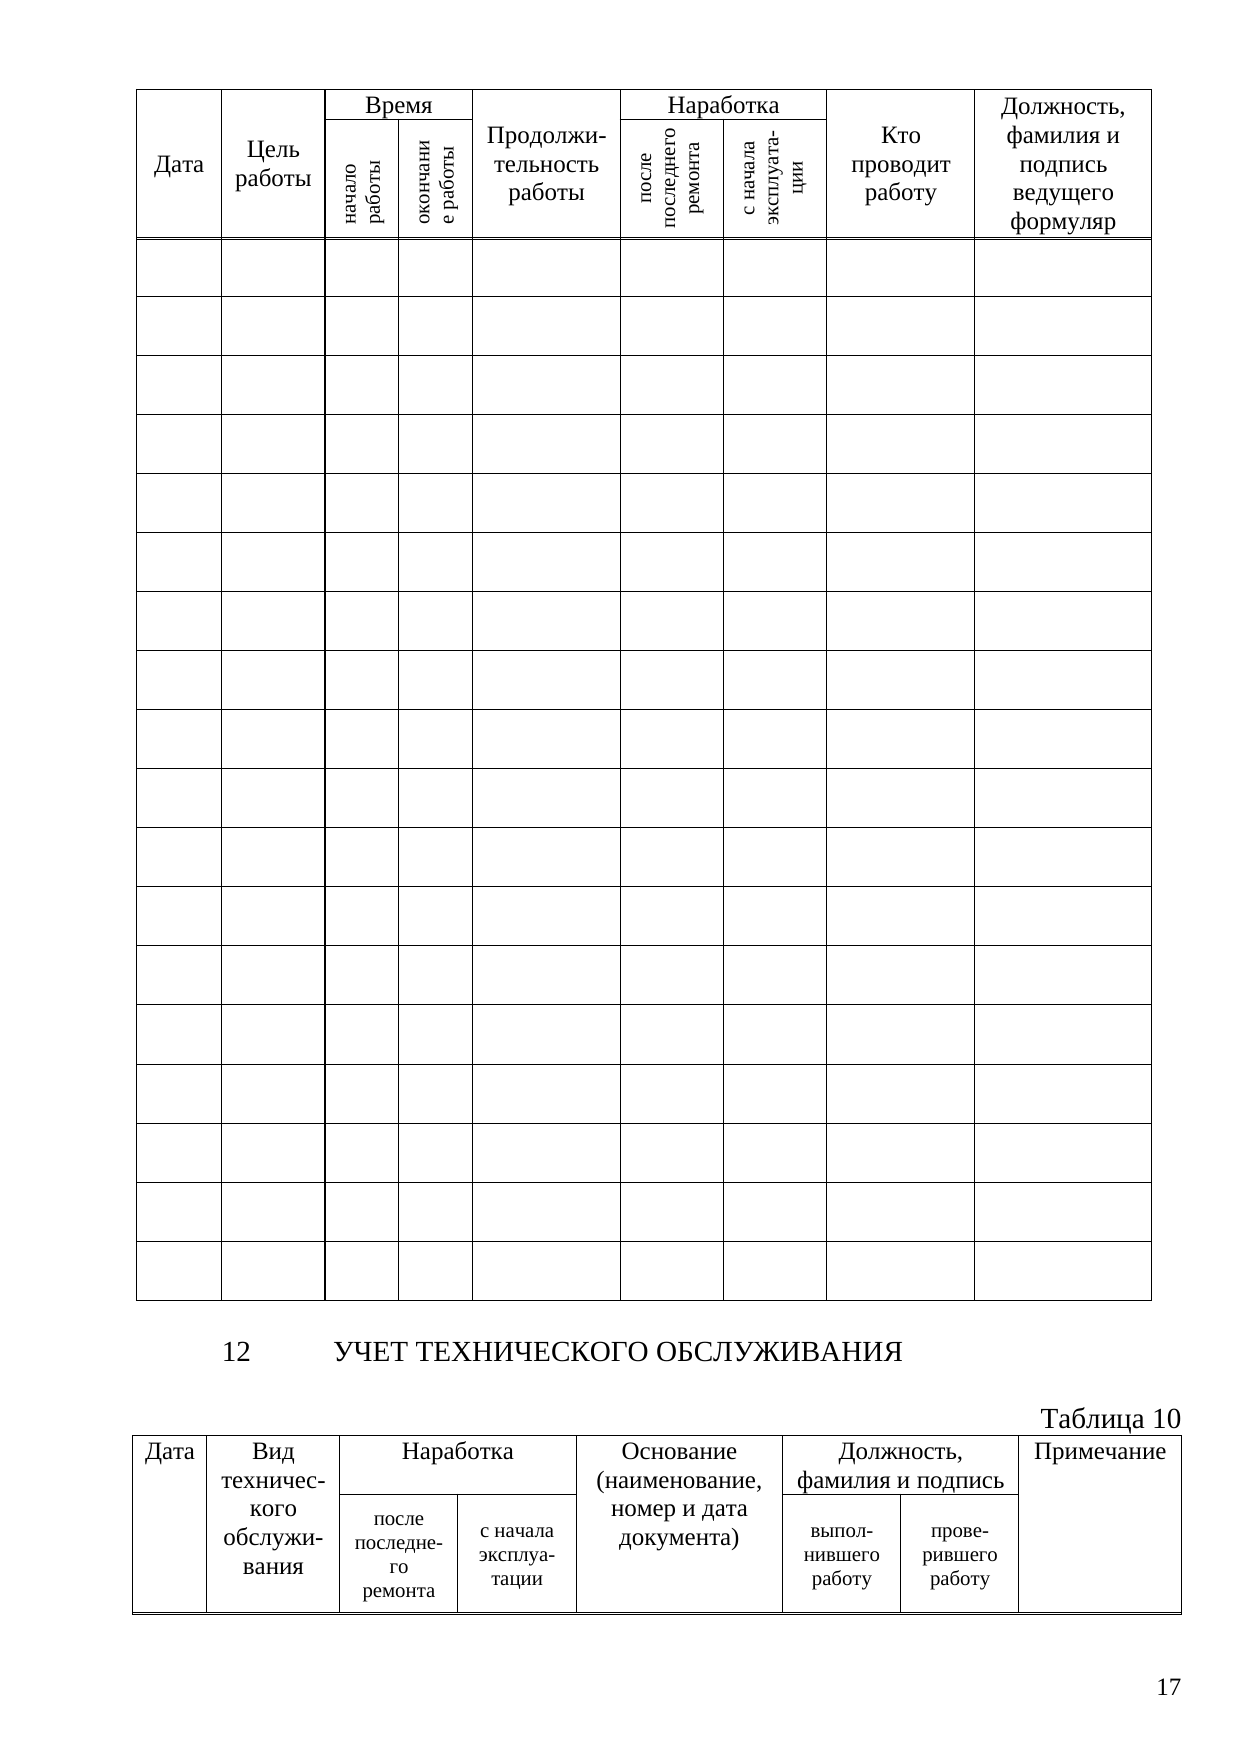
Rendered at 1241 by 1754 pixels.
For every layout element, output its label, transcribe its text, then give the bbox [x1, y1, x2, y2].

table_cell [827, 828, 974, 886]
table_cell [137, 1124, 221, 1182]
table_cell [621, 474, 723, 532]
table_header Вид техничес-кого обслужи-вания [207, 1436, 339, 1612]
table_cell [137, 1005, 221, 1063]
table_cell [827, 710, 974, 768]
table_header Цель работы [222, 90, 324, 237]
table_cell [975, 1183, 1151, 1241]
table_cell [724, 1124, 826, 1182]
table_header Наработка [340, 1436, 576, 1493]
table_cell [326, 474, 398, 532]
table_cell [724, 592, 826, 650]
table_cell [473, 474, 620, 532]
table_cell [137, 592, 221, 650]
table_cell [326, 297, 398, 355]
table_cell [975, 1005, 1151, 1063]
table_cell [724, 828, 826, 886]
table_cell [326, 1183, 398, 1241]
table_cell [326, 828, 398, 886]
table_cell [724, 887, 826, 945]
table_cell [827, 356, 974, 414]
table_cell [827, 887, 974, 945]
table_cell [473, 651, 620, 709]
table_cell [222, 769, 324, 827]
table_cell [473, 592, 620, 650]
table_cell [975, 240, 1151, 296]
subtitle УЧЕТ ТЕХНИЧЕСКОГО ОБСЛУЖИВАНИЯ [148, 1334, 1181, 1368]
table_cell [827, 1183, 974, 1241]
table_cell [827, 1005, 974, 1063]
table_cell [473, 415, 620, 473]
table_cell окончание работы [399, 120, 472, 237]
table_cell [975, 946, 1151, 1004]
table_cell [975, 356, 1151, 414]
table_cell [975, 533, 1151, 591]
table_cell [621, 887, 723, 945]
table_cell [326, 887, 398, 945]
table_cell [473, 240, 620, 296]
table_cell [222, 533, 324, 591]
table_cell [326, 651, 398, 709]
table_cell [621, 769, 723, 827]
table_cell [827, 415, 974, 473]
table_cell [137, 769, 221, 827]
table_cell прове-рившего работу [901, 1495, 1018, 1612]
table_cell [137, 1183, 221, 1241]
table_cell [724, 769, 826, 827]
table_cell [473, 946, 620, 1004]
table_cell с начала эксплуата- ции [724, 120, 826, 237]
table_cell [621, 1124, 723, 1182]
table_cell [621, 1065, 723, 1122]
table_cell [222, 1242, 324, 1300]
table_cell [975, 651, 1151, 709]
table_cell [621, 356, 723, 414]
table_cell [827, 651, 974, 709]
table_cell [621, 651, 723, 709]
table_header Кто проводит работу [827, 90, 974, 237]
table_cell [621, 533, 723, 591]
table_cell [326, 946, 398, 1004]
table_cell после последнего ремонта [621, 120, 723, 237]
table_cell [724, 297, 826, 355]
table_cell [724, 356, 826, 414]
table_cell [975, 297, 1151, 355]
table_header Должность, фамилия и подпись ведущего формуляр [975, 90, 1151, 237]
table_cell [326, 710, 398, 768]
table_cell [137, 1242, 221, 1300]
table_header Время [326, 90, 472, 118]
table_cell выпол-нившего работу [783, 1495, 900, 1612]
table_cell [399, 828, 472, 886]
table_cell [827, 1065, 974, 1122]
table_cell [724, 474, 826, 532]
table_cell [399, 356, 472, 414]
table_cell [326, 356, 398, 414]
table_cell [137, 356, 221, 414]
table_cell [975, 415, 1151, 473]
table_cell [137, 710, 221, 768]
table_cell [473, 1124, 620, 1182]
table_cell [399, 946, 472, 1004]
table_cell [222, 240, 324, 296]
table_cell [724, 1005, 826, 1063]
table_cell [975, 1065, 1151, 1122]
table_cell [326, 240, 398, 296]
table_cell [222, 828, 324, 886]
table_cell [975, 592, 1151, 650]
table_cell [399, 415, 472, 473]
table_cell [137, 1065, 221, 1122]
table_cell [621, 828, 723, 886]
table_header Наработка [621, 90, 826, 118]
table_cell [326, 769, 398, 827]
table_cell [827, 474, 974, 532]
table_cell [137, 533, 221, 591]
table_cell [137, 828, 221, 886]
table_cell [399, 710, 472, 768]
table_cell [399, 1183, 472, 1241]
table_cell [399, 240, 472, 296]
table_cell [222, 1124, 324, 1182]
table_cell [621, 592, 723, 650]
table_cell [724, 1242, 826, 1300]
table_cell [975, 474, 1151, 532]
table_cell [473, 356, 620, 414]
table_cell [724, 533, 826, 591]
table_cell [827, 769, 974, 827]
table_cell [621, 415, 723, 473]
table_cell [326, 1124, 398, 1182]
table_cell [621, 1005, 723, 1063]
table_cell [975, 828, 1151, 886]
table_header Примечание [1019, 1436, 1181, 1612]
table_cell [222, 710, 324, 768]
table_cell [222, 887, 324, 945]
table_cell [473, 297, 620, 355]
table_cell [724, 651, 826, 709]
table_cell [399, 769, 472, 827]
table_cell [399, 592, 472, 650]
table_cell [827, 533, 974, 591]
table_cell [724, 946, 826, 1004]
table_cell [222, 415, 324, 473]
table_cell [975, 769, 1151, 827]
table_cell [222, 946, 324, 1004]
table_cell [137, 240, 221, 296]
table_cell [827, 240, 974, 296]
table_cell [137, 415, 221, 473]
table_header Дата [137, 90, 221, 237]
table_cell [399, 1124, 472, 1182]
table_cell [399, 533, 472, 591]
table_cell [222, 1005, 324, 1063]
table_cell [222, 297, 324, 355]
table_cell [827, 592, 974, 650]
table_cell [137, 946, 221, 1004]
table_cell [621, 1242, 723, 1300]
table_header Дата [133, 1436, 206, 1612]
table_cell [473, 533, 620, 591]
table_cell [137, 474, 221, 532]
table_cell [222, 592, 324, 650]
table_cell [326, 592, 398, 650]
table_cell [326, 1242, 398, 1300]
text Таблица 10 [148, 1401, 1181, 1435]
table_cell [137, 651, 221, 709]
table_cell [473, 1183, 620, 1241]
table_header Должность, фамилия и подпись [783, 1436, 1018, 1493]
table_cell [326, 415, 398, 473]
table_header Продолжи-тельность работы [473, 90, 620, 237]
table_cell [399, 1242, 472, 1300]
table_cell [724, 415, 826, 473]
table_cell [473, 1005, 620, 1063]
table_cell после последне-го ремонта [340, 1495, 457, 1612]
table_cell [827, 297, 974, 355]
table_cell [724, 1065, 826, 1122]
table_cell [222, 474, 324, 532]
table_cell [473, 828, 620, 886]
table_cell [621, 240, 723, 296]
table_cell [399, 887, 472, 945]
table_cell [975, 710, 1151, 768]
table_header Основание (наименование, номер и дата документа) [577, 1436, 782, 1612]
table_cell [724, 1183, 826, 1241]
table_cell [621, 297, 723, 355]
table_cell [724, 710, 826, 768]
table_cell [137, 887, 221, 945]
table_cell [399, 474, 472, 532]
table_cell [473, 710, 620, 768]
table_cell [473, 769, 620, 827]
table_cell [975, 1124, 1151, 1182]
table_cell [222, 356, 324, 414]
table_cell [473, 887, 620, 945]
table_cell [399, 651, 472, 709]
table_cell [473, 1242, 620, 1300]
table_cell [222, 1065, 324, 1122]
table_cell с начала эксплуа-тации [458, 1495, 576, 1612]
table_cell [975, 887, 1151, 945]
table_cell [326, 533, 398, 591]
table_cell [724, 240, 826, 296]
table_cell [326, 1005, 398, 1063]
table_cell [621, 1183, 723, 1241]
table_cell [621, 710, 723, 768]
table_cell [222, 1183, 324, 1241]
table_cell [621, 946, 723, 1004]
table_cell [827, 946, 974, 1004]
table_cell [399, 297, 472, 355]
table_cell начало работы [326, 120, 398, 237]
table_cell [399, 1065, 472, 1122]
table_cell [975, 1242, 1151, 1300]
table_cell [399, 1005, 472, 1063]
table_cell [827, 1124, 974, 1182]
table_cell [473, 1065, 620, 1122]
table_cell [222, 651, 324, 709]
table_cell [137, 297, 221, 355]
table_cell [326, 1065, 398, 1122]
table_cell [827, 1242, 974, 1300]
